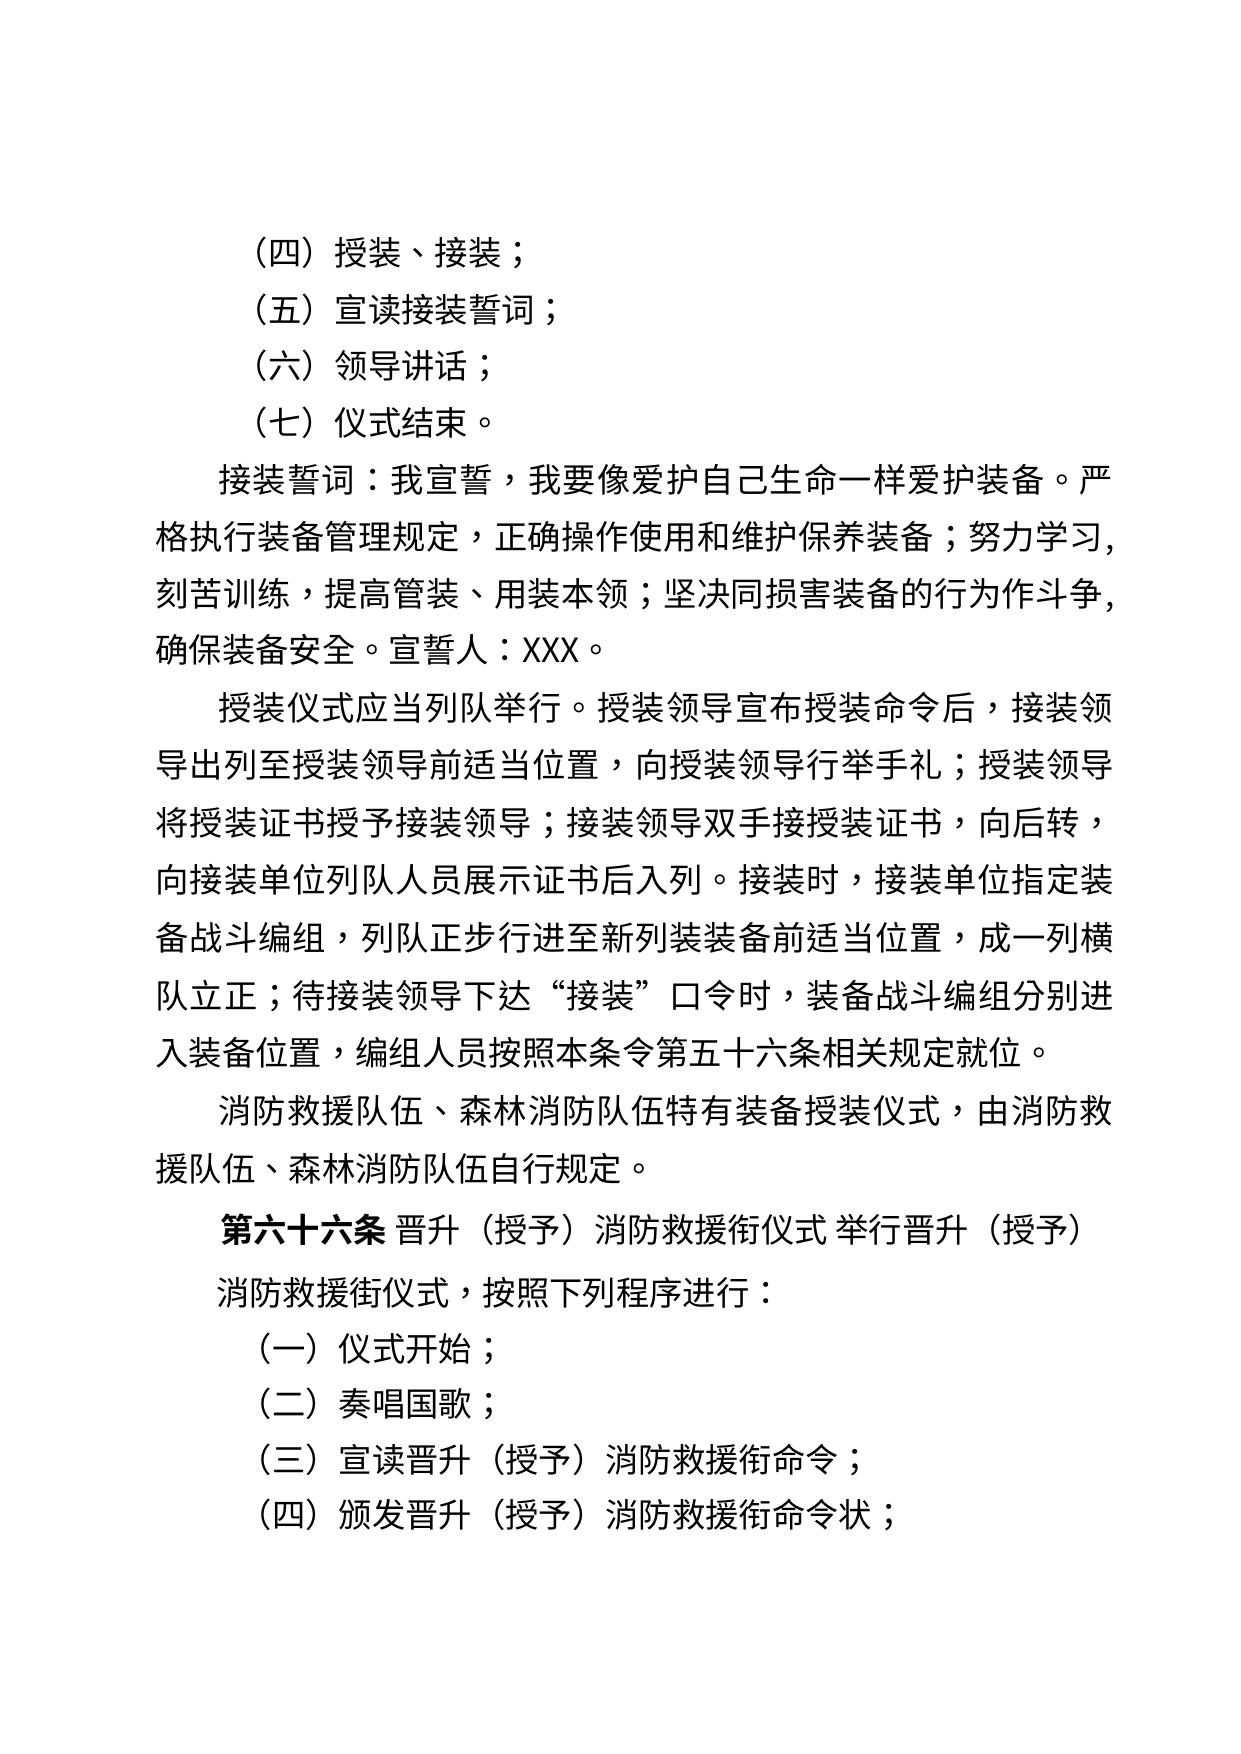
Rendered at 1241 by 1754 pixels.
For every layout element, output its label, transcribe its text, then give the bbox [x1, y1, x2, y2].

text （四）授装、接装； [155, 220, 1114, 277]
text 接装誓词：我宣誓，我要像爱护自己生命一样爱护装备。严格执行装备管理规定，正确操作使用和维护保养装备；努力学习, 刻苦训练，提高管装、用装本领；坚决同损害装备的行为作斗争, 确保装备安全。宣誓人：XXX。 [155, 447, 1114, 674]
text （七）仪式结束。 [155, 390, 1114, 447]
text 授装仪式应当列队举行。授装领导宣布授装命令后，接装领导出列至授装领导前适当位置，向授装领导行举手礼；授装领导将授装证书授予接装领导；接装领导双手接授装证书，向后转，向接装单位列队人员展示证书后入列。接装时，接装单位指定装备战斗编组，列队正步行进至新列装装备前适当位置，成一列横队立正；待接装领导下达“接装”口令时，装备战斗编组分别进入装备位置，编组人员按照本条令第五十六条相关规定就位。 [155, 674, 1114, 1077]
text 第六十六条 晋升（授予）消防救援衔仪式 举行晋升（授予）消防救援街仪式，按照下列程序进行： [216, 1192, 1114, 1318]
text （一）仪式开始； [155, 1318, 1114, 1373]
text 消防救援队伍、森林消防队伍特有装备授装仪式，由消防救援队伍、森林消防队伍自行规定。 [155, 1077, 1114, 1192]
text （五）宣读接装誓词； [155, 277, 1114, 333]
text （四）颁发晋升（授予）消防救援衔命令状； [155, 1483, 1114, 1538]
text （三）宣读晋升（授予）消防救援衔命令； [155, 1428, 1114, 1483]
text （二）奏唱国歌； [155, 1373, 1114, 1428]
text （六）领导讲话； [155, 333, 1114, 390]
